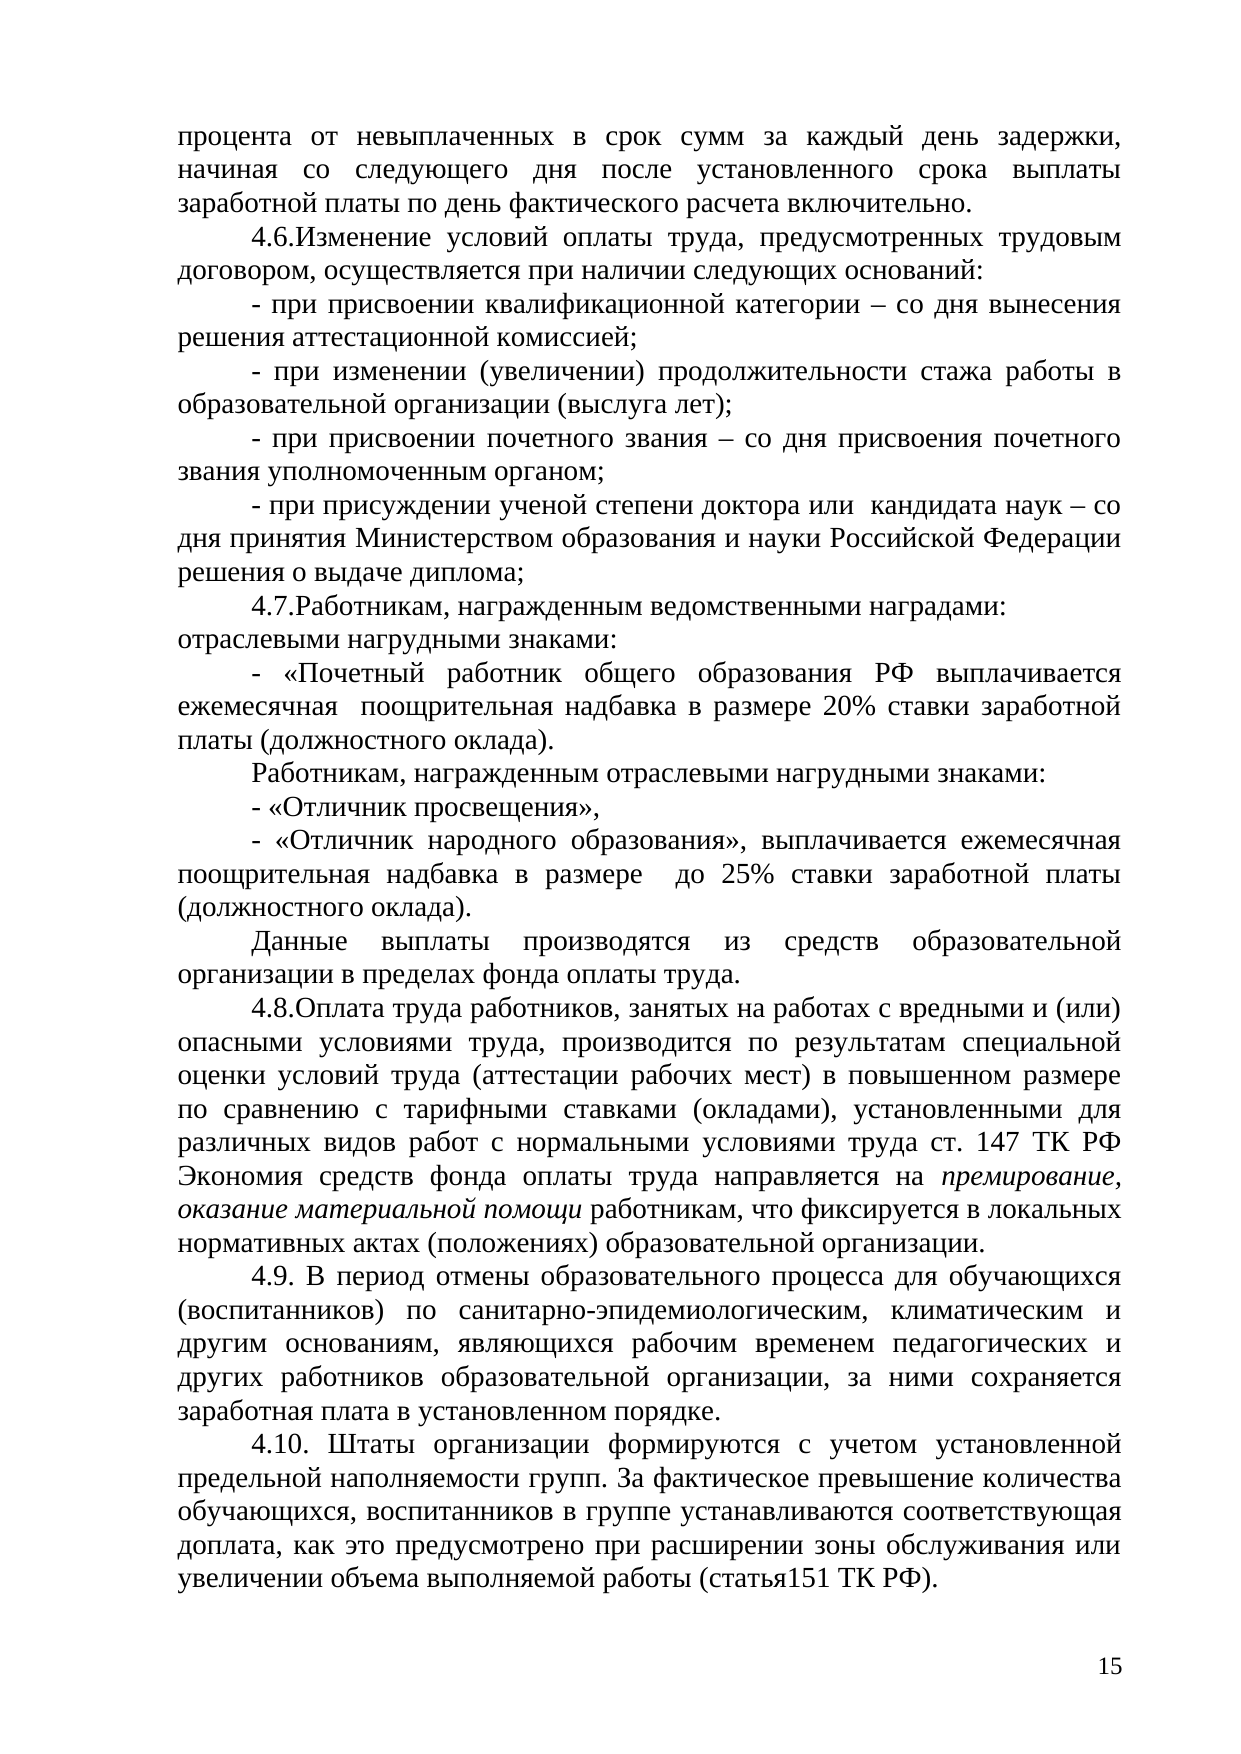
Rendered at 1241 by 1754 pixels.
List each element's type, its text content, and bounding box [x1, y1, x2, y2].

list - «Почетный работник общего образования РФ выплачивается ежемесячная поощрительная надбавка в размере 20% ставки заработной платы (должностного оклада). [177, 655, 1122, 755]
text - при изменении (увеличении) продолжительности стажа работы в образовательной организации (выслуга лет); [177, 353, 1122, 420]
list 4.7.Работникам, награжденным ведомственными наградами: [177, 588, 1122, 621]
list отраслевыми нагрудными знаками: [177, 621, 1122, 655]
list - «Отличник просвещения», [177, 789, 1122, 822]
text - при присуждении ученой степени доктора или кандидата наук – со дня принятия Министерством образования и науки Российской Федерации решения о выдаче диплома; [177, 487, 1122, 588]
list - «Отличник народного образования», выплачивается ежемесячная поощрительная надбавка в размере до 25% ставки заработной платы (должностного оклада). [177, 822, 1122, 923]
list Работникам, награжденным отраслевыми нагрудными знаками: [177, 755, 1122, 789]
list 4.8.Оплата труда работников, занятых на работах с вредными и (или) опасными условиями труда, производится по результатам специальной оценки условий труда (аттестации рабочих мест) в повышенном размере по сравнению с тарифными ставками (окладами), установленными для различных видов работ с нормальными условиями труда ст. 147 ТК РФ Экономия средств фонда оплаты труда направляется на премирование, оказание материальной помощи работникам, что фиксируется в локальных нормативных актах (положениях) образовательной организации. [177, 990, 1122, 1258]
text 4.6.Изменение условий оплаты труда, предусмотренных трудовым договором, осуществляется при наличии следующих оснований: [177, 219, 1122, 286]
list 4.9. В период отмены образовательного процесса для обучающихся (воспитанников) по санитарно-эпидемиологическим, климатическим и другим основаниям, являющихся рабочим временем педагогических и других работников образовательной организации, за ними сохраняется заработная плата в установленном порядке. [177, 1258, 1122, 1426]
text - при присвоении почетного звания – со дня присвоения почетного звания уполномоченным органом; [177, 420, 1122, 487]
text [177, 118, 1122, 219]
list Данные выплаты производятся из средств образовательной организации в пределах фонда оплаты труда. [177, 923, 1122, 990]
list 4.10. Штаты организации формируются с учетом установленной предельной наполняемости групп. За фактическое превышение количества обучающихся, воспитанников в группе устанавливаются соответствующая доплата, как это предусмотрено при расширении зоны обслуживания или увеличении объема выполняемой работы (статья151 ТК РФ). [177, 1426, 1122, 1594]
text - при присвоении квалификационной категории – со дня вынесения решения аттестационной комиссией; [177, 286, 1122, 353]
